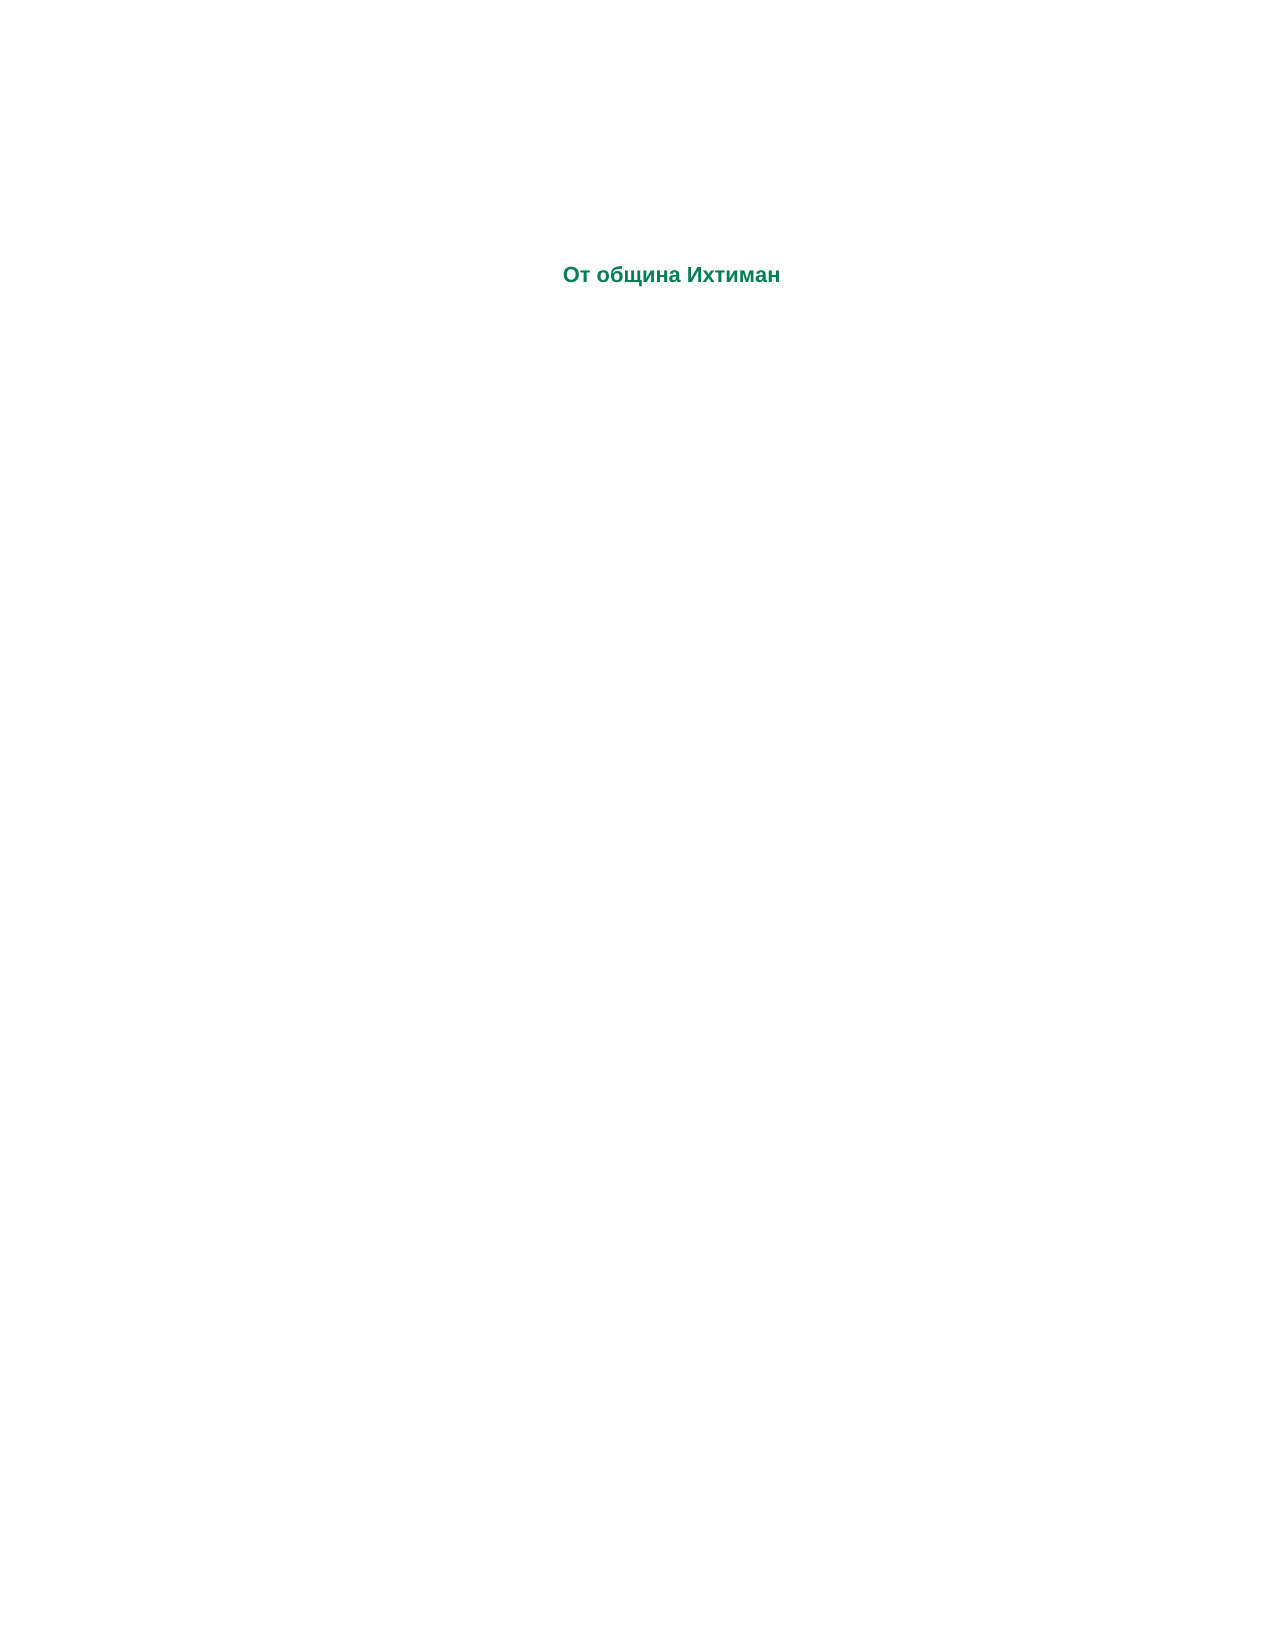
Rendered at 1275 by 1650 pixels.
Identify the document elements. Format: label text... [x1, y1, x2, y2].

text От община Ихтиман [150, 259, 1125, 287]
